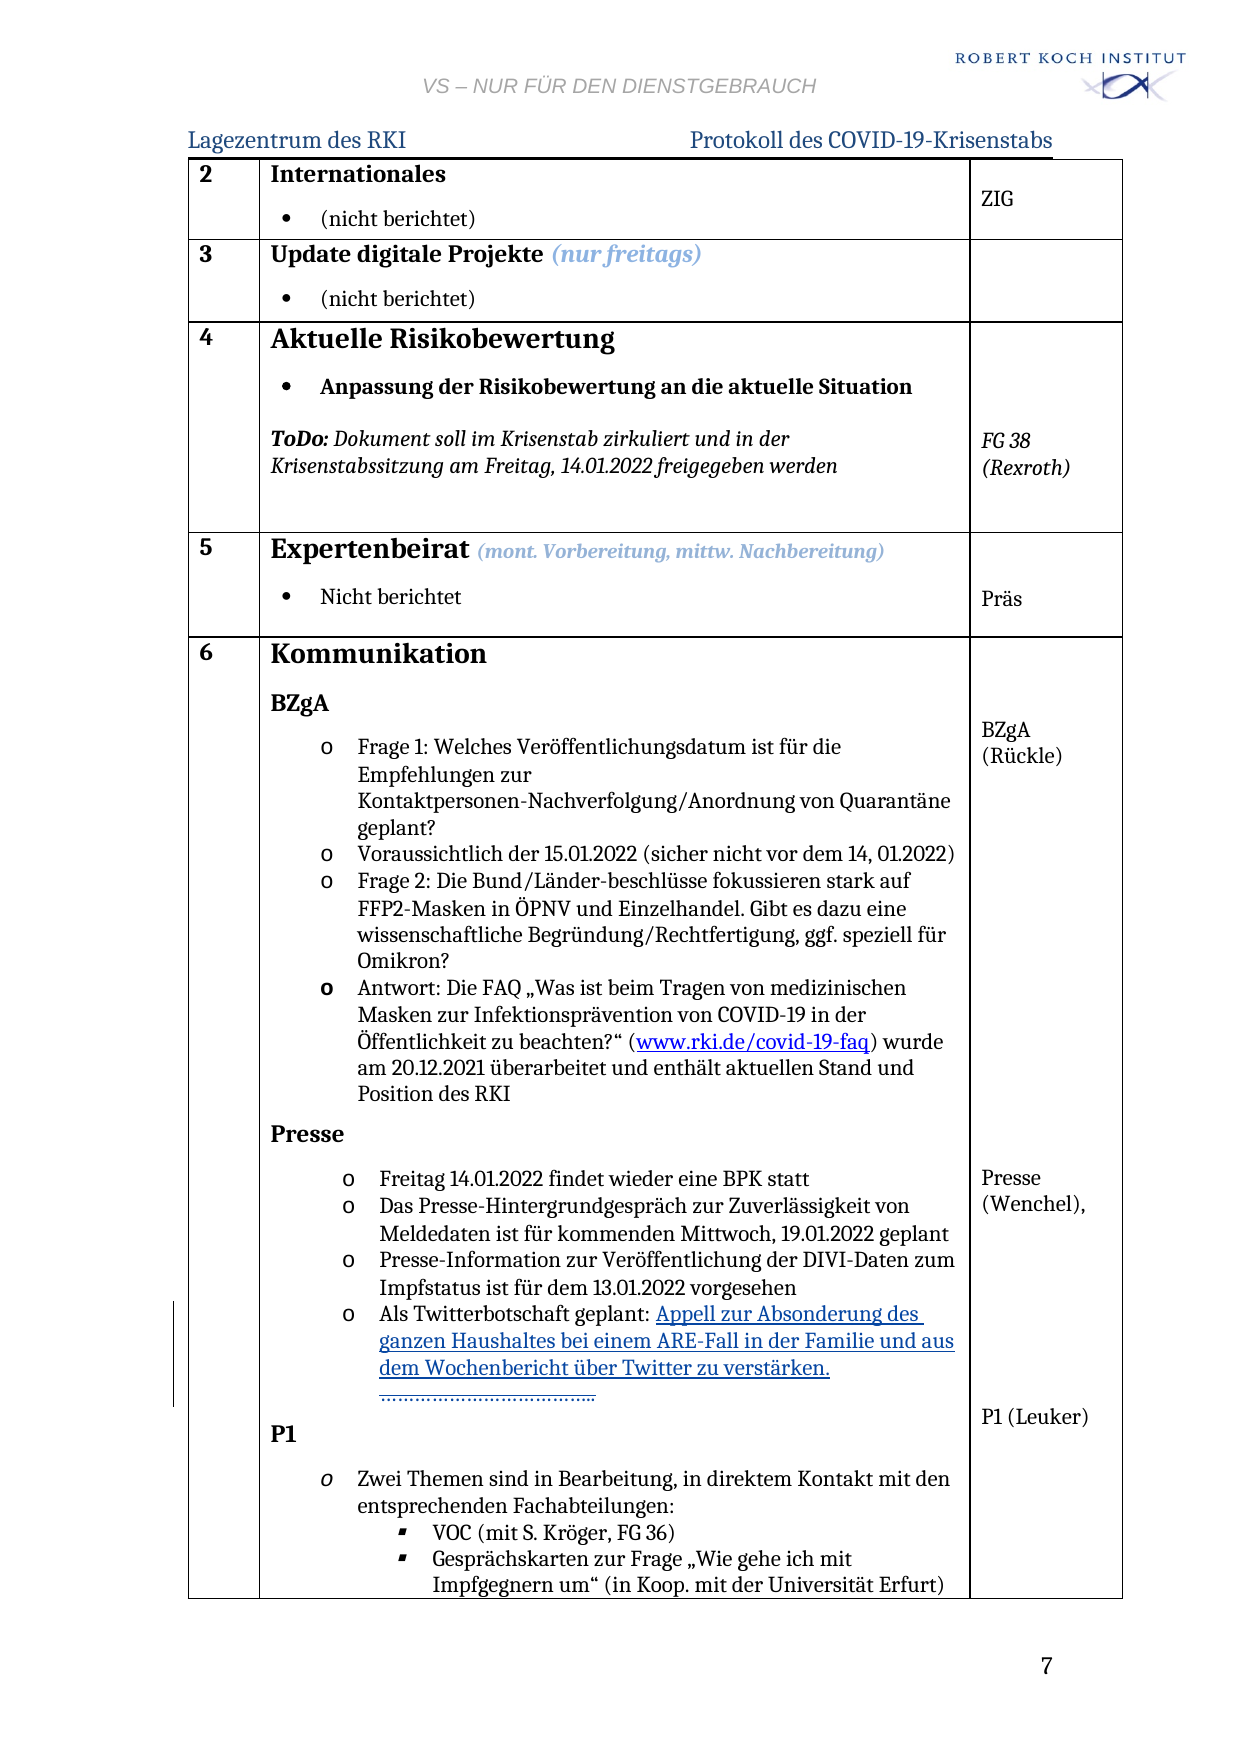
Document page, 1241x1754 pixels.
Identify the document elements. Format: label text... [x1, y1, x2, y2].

table_cell 2 [189, 160, 259, 239]
table_cell ZIG [971, 160, 1122, 239]
table_cell 3 [189, 240, 259, 321]
table_cell Update digitale Projekte (nur freitags) (nicht berichtet) [260, 240, 969, 321]
table_cell Expertenbeirat (mont. Vorbereitung, mittw. Nachbereitung) Nicht berichtet [260, 533, 969, 636]
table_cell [260, 638, 969, 1598]
table_cell [971, 240, 1122, 321]
table_cell FG 38 (Rexroth) [971, 323, 1122, 532]
table_cell Präs [971, 533, 1122, 636]
table_cell 5 [189, 533, 259, 636]
table_cell 6 [189, 638, 259, 1598]
picture [947, 28, 1207, 105]
table_cell Aktuelle Risikobewertung Anpassung der Risikobewertung an die aktuelle Situation ToDo: Dokument soll im Krisenstab zirkuliert und in der Krisenstabssitzung am Freitag, 14.01.2022 freigegeben werden [260, 323, 969, 532]
table_cell 4 [189, 323, 259, 532]
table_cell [971, 638, 1122, 1598]
table_cell Internationales (nicht berichtet) [260, 160, 969, 239]
